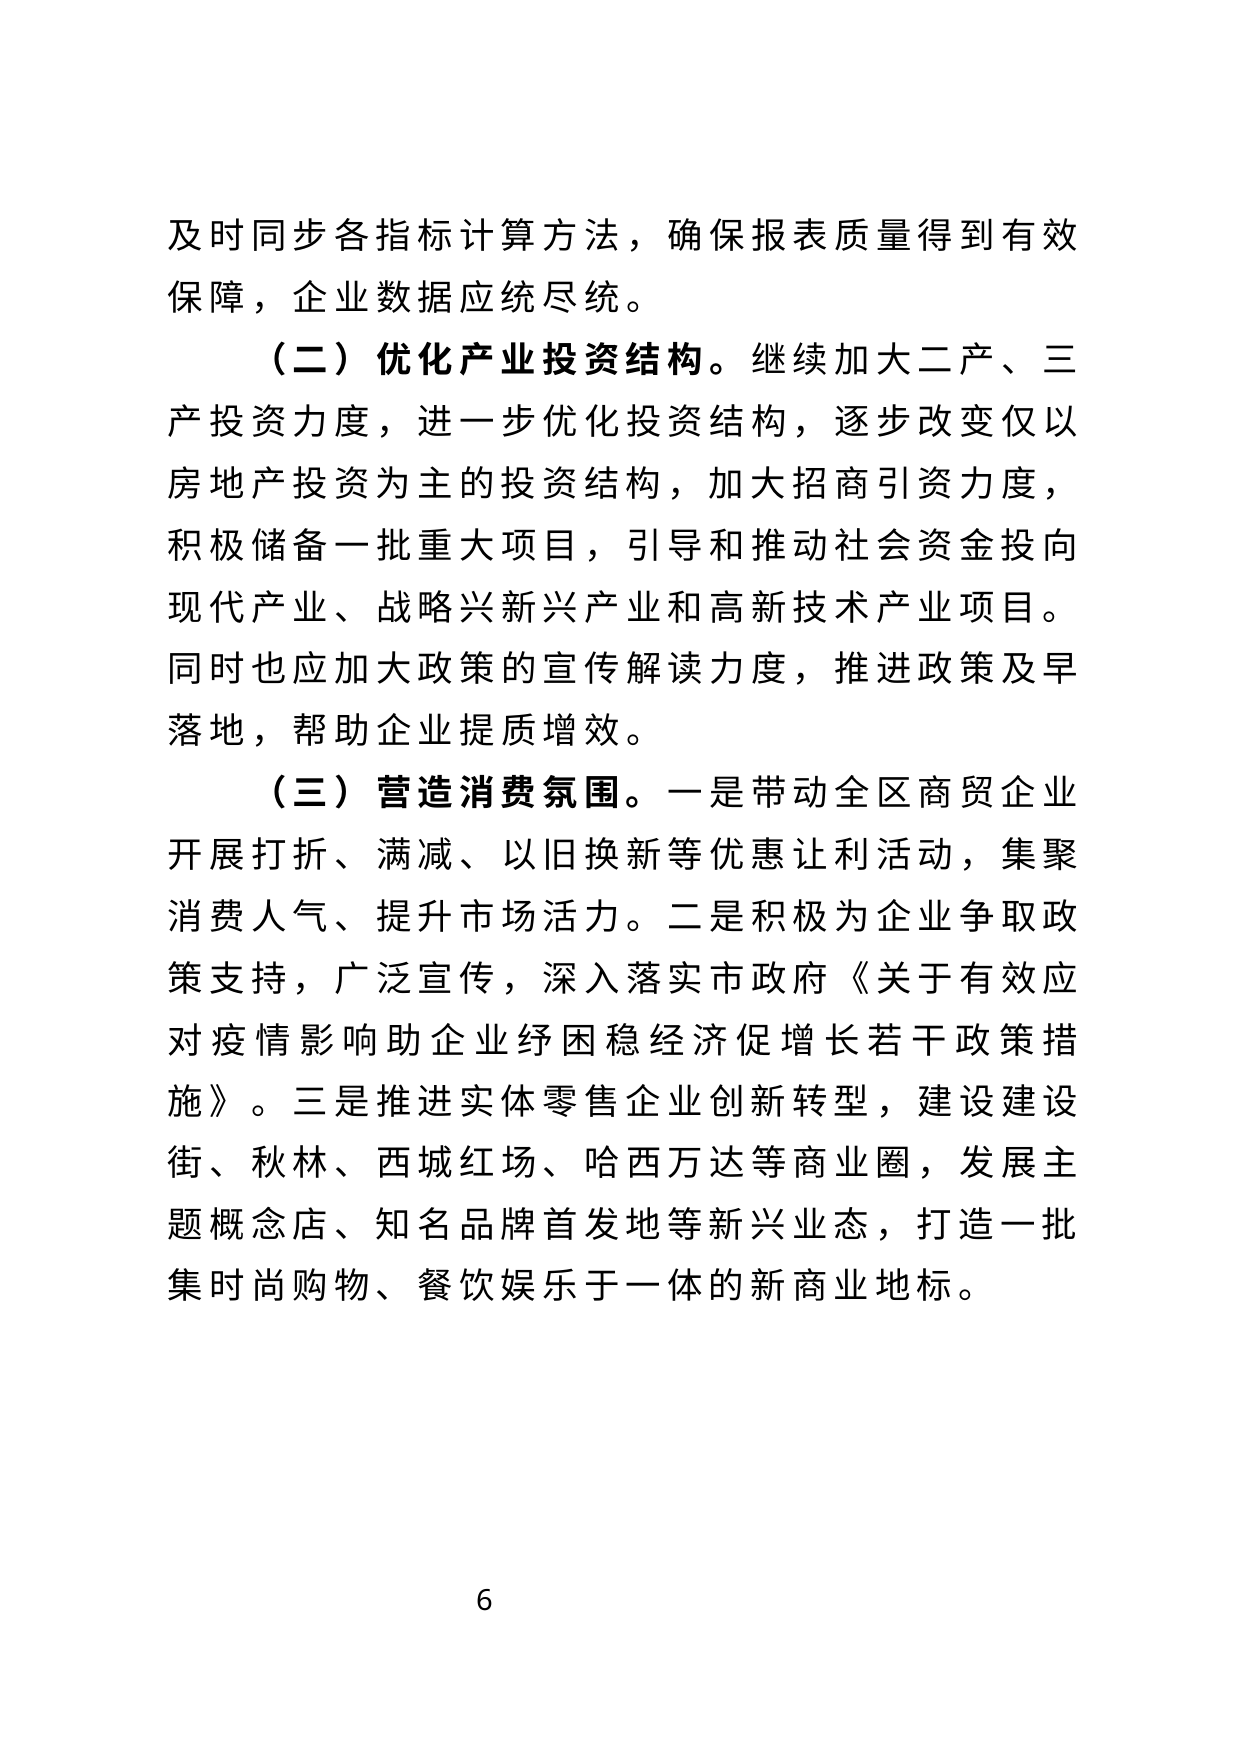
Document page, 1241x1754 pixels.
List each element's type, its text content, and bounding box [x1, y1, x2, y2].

text （三）营造消费氛围。一是带动全区商贸企业开展打折、满减、以旧换新等优惠让利活动，集聚消费人气、提升市场活力。二是积极为企业争取政策支持，广泛宣传，深入落实市政府《关于有效应对疫情影响助企业纾困稳经济促增长若干政策措施》。三是推进实体零售企业创新转型，建设建设街、秋林、西城红场、哈西万达等商业圈，发展主题概念店、知名品牌首发地等新兴业态，打造一批集时尚购物、餐饮娱乐于一体的新商业地标。 [168, 759, 1084, 1316]
text （二）优化产业投资结构。继续加大二产、三产投资力度，进一步优化投资结构，逐步改变仅以房地产投资为主的投资结构，加大招商引资力度，积极储备一批重大项目，引导和推动社会资金投向现代产业、战略兴新兴产业和高新技术产业项目。同时也应加大政策的宣传解读力度，推进政策及早落地，帮助企业提质增效。 [168, 326, 1084, 759]
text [168, 202, 1084, 326]
